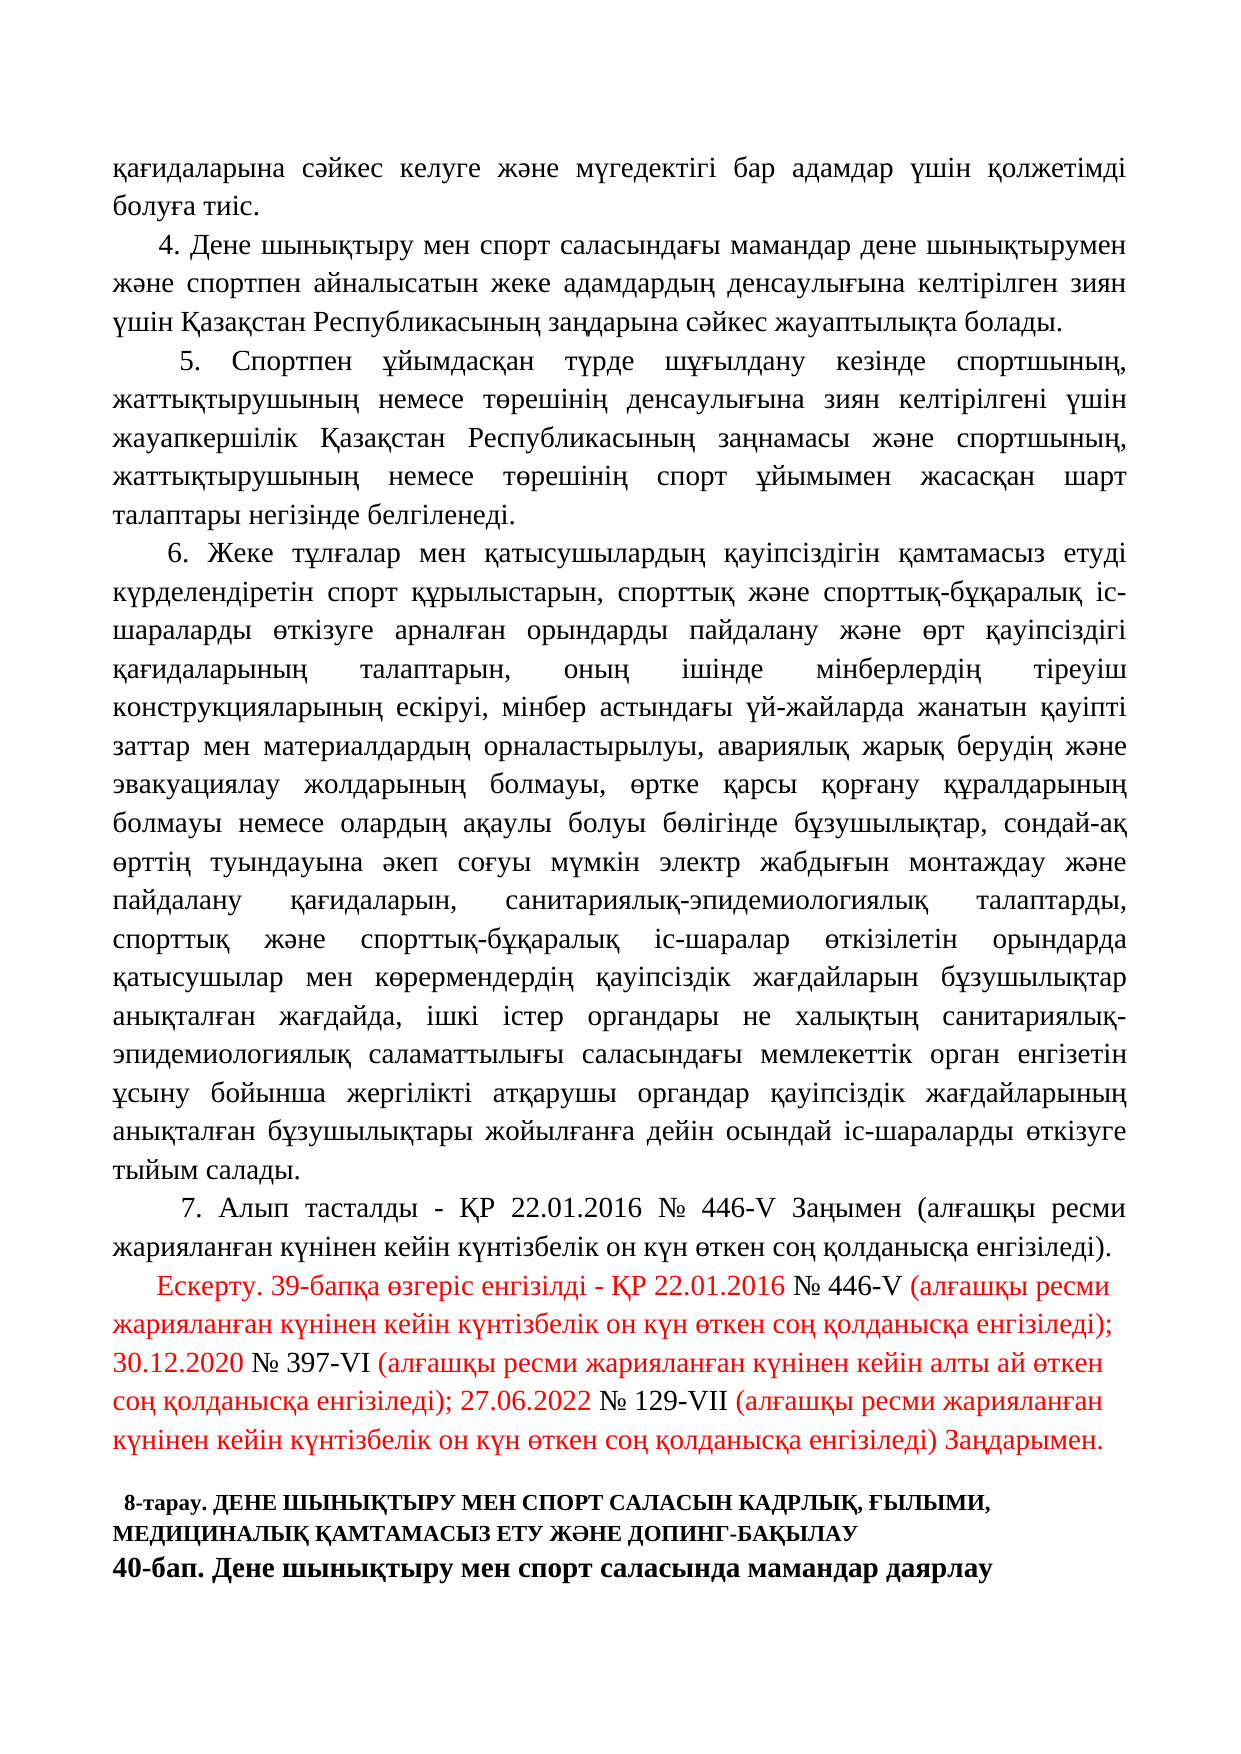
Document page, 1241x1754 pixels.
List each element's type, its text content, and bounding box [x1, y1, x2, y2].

text 8-тарау. ДЕНЕ ШЫНЫҚТЫРУ МЕН СПОРТ САЛАСЫН КАДРЛЫҚ, ҒЫЛЫМИ, МЕДИЦИНАЛЫҚ ҚАМТАМАСЫЗ ЕТУ ЖӘНЕ ДОПИНГ-БАҚЫЛАУ [112, 1489, 1128, 1546]
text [112, 150, 1128, 222]
text Ескерту. 39-бапқа өзгеріс енгізілді - ҚР 22.01.2016 № 446-V (алғашқы ресми жарияланған күнінен кейін күнтізбелік он күн өткен соң қолданысқа енгізіледі); 30.12.2020 № 397-VI (алғашқы ресми жарияланған күнінен кейін алты ай өткен соң қолданысқа енгізіледі); 27.06.2022 № 129-VІІ (алғашқы ресми жарияланған күнінен кейін күнтізбелік он күн өткен соң қолданысқа енгізіледі) Заңдарымен. [112, 1268, 1128, 1486]
text 5. Спортпен ұйымдасқан түрде шұғылдану кезінде спортшының, жаттықтырушының немесе төрешінің денсаулығына зиян келтірілгені үшін жауапкершілік Қазақстан Республикасының заңнамасы және спортшының, жаттықтырушының немесе төрешінің спорт ұйымымен жасасқан шарт талаптары негізінде белгіленеді. [112, 343, 1128, 530]
text 4. Дене шынықтыру мен спорт саласындағы мамандар дене шынықтырумен және спортпен айналысатын жеке адамдардың денсаулығына келтiрілген зиян үшiн Қазақстан Республикасының заңдарына сәйкес жауаптылықта болады. [112, 227, 1128, 338]
text 40-бап. Дене шынықтыру мен спорт саласында мамандар даярлау [112, 1550, 1128, 1583]
text 7. Алып тасталды - ҚР 22.01.2016 № 446-V Заңымен (алғашқы ресми жарияланған күнінен кейін күнтізбелік он күн өткен соң қолданысқа енгізіледі). [112, 1191, 1128, 1263]
text 6. Жеке тұлғалар мен қатысушылардың қауіпсіздігін қамтамасыз етуді күрделендіретін спорт құрылыстарын, спорттық және спорттық-бұқаралық іс-шараларды өткізуге арналған орындарды пайдалану және өрт қауіпсіздігі қағидаларының талаптарын, оның ішінде мiнберлердің тіреуіш конструкцияларының ескіруі, мінбер астындағы үй-жайларда жанатын қауіпті заттар мен материалдардың орналастырылуы, авариялық жарық берудің және эвакуациялау жолдарының болмауы, өртке қарсы қорғану құралдарының болмауы немесе олардың ақаулы болуы бөлігінде бұзушылықтар, сондай-ақ өрттің туындауына әкеп соғуы мүмкін электр жабдығын монтаждау және пайдалану қағидаларын, санитариялық-эпидемиологиялық талаптарды, спорттық және спорттық-бұқаралық іс-шаралар өткізілетін орындарда қатысушылар мен көрермендердің қауіпсіздік жағдайларын бұзушылықтар анықталған жағдайда, ішкі істер органдары не халықтың санитариялық-эпидемиологиялық саламаттылығы саласындағы мемлекеттік орган енгізетін ұсыну бойынша жергілікті атқарушы органдар қауіпсіздік жағдайларының анықталған бұзушылықтары жойылғанға дейін осындай іс-шараларды өткізуге тыйым салады. [112, 535, 1128, 1186]
